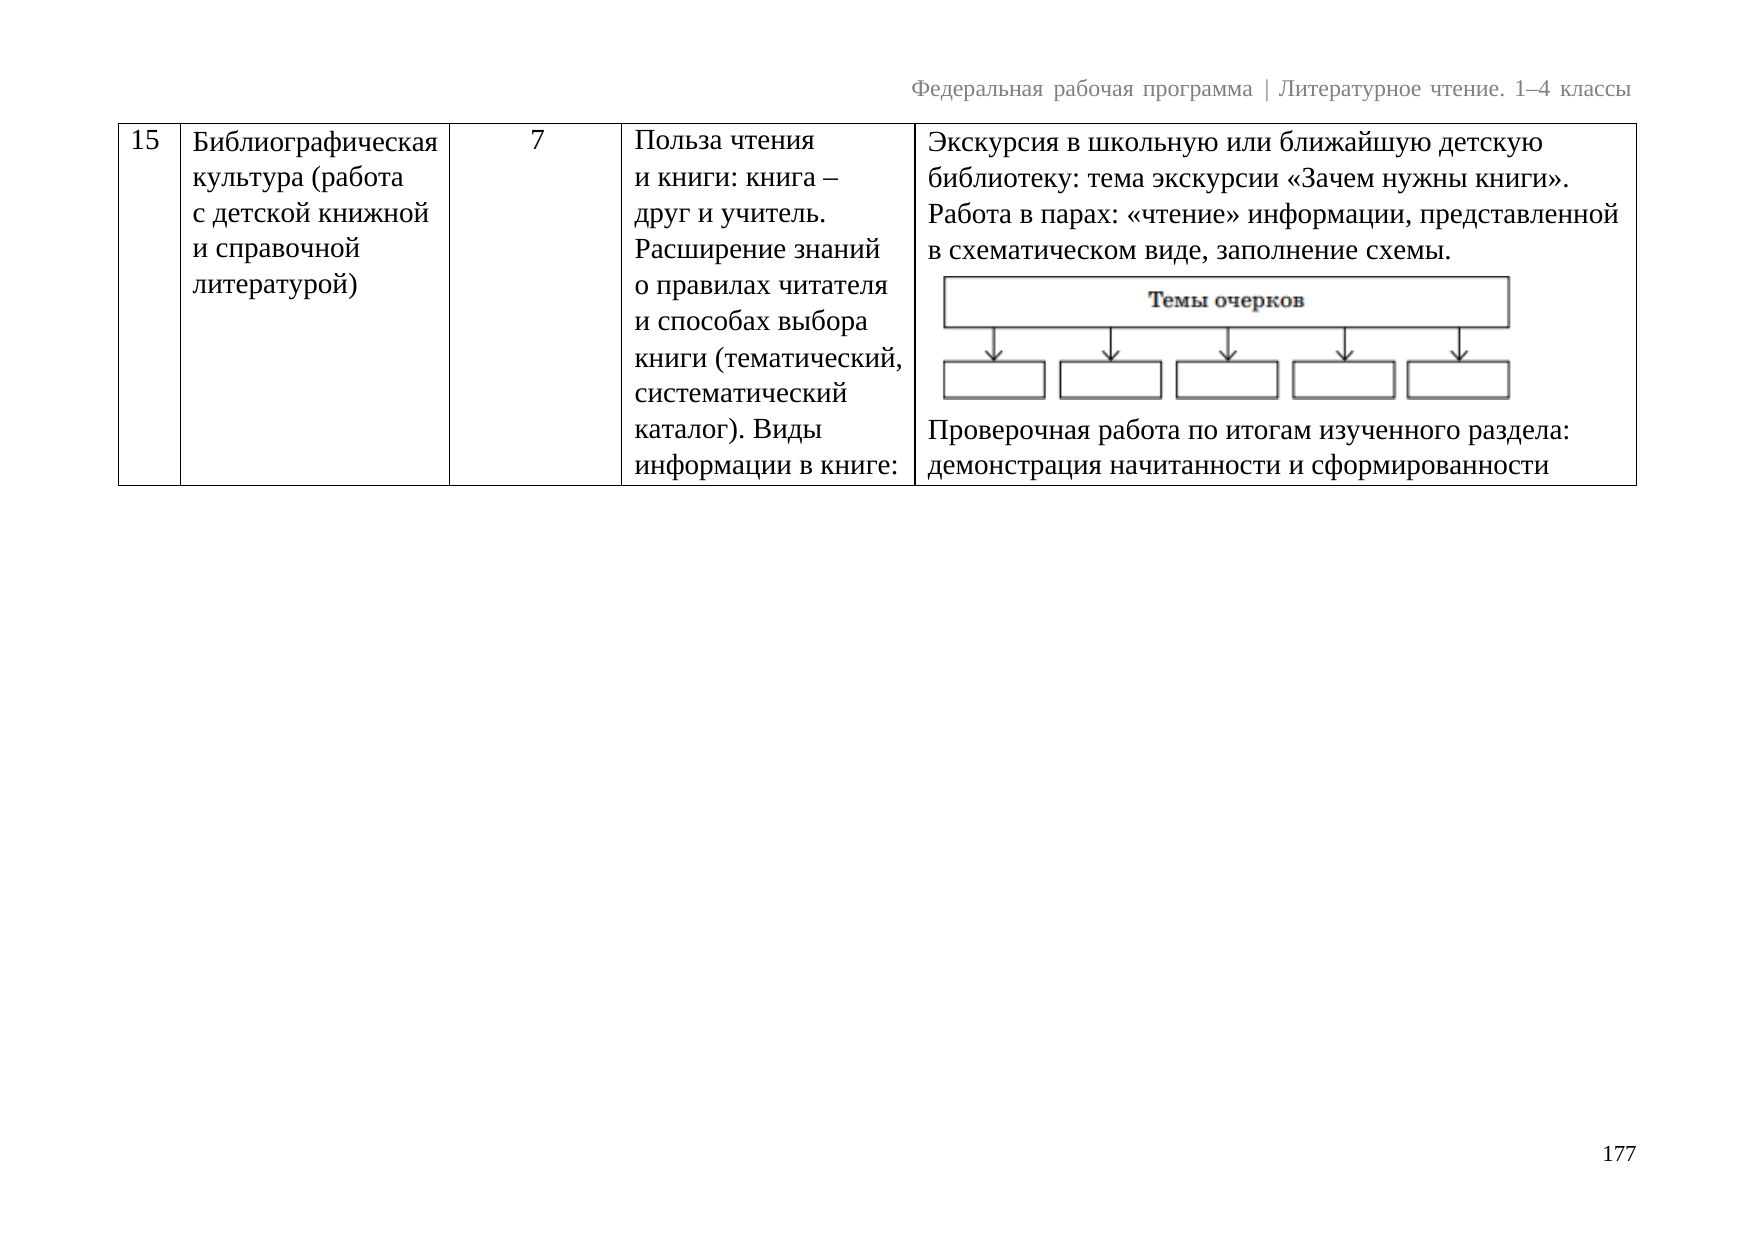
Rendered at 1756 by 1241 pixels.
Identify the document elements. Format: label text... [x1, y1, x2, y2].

table_cell 15 [119, 124, 180, 485]
table_cell Библиографическая культура (работа с детской книжной и справочной литературой) [181, 124, 449, 485]
picture [942, 276, 1511, 400]
table_cell 7 [450, 124, 621, 485]
table_cell Польза чтения и книги: книга – друг и учитель. Расширение знаний о правилах читателя и способах выбора книги (тематический, систематический каталог). Виды информации в книге: [622, 124, 914, 485]
table_cell Экскурсия в школьную или ближайшую детскую библиотеку: тема экскурсии «Зачем нужны книги». Работа в парах: «чтение» информации, представленной в схематическом виде, заполнение схемы. Проверочная работа по итогам изученного раздела: демонстрация начитанности и сформированности [916, 124, 1636, 485]
